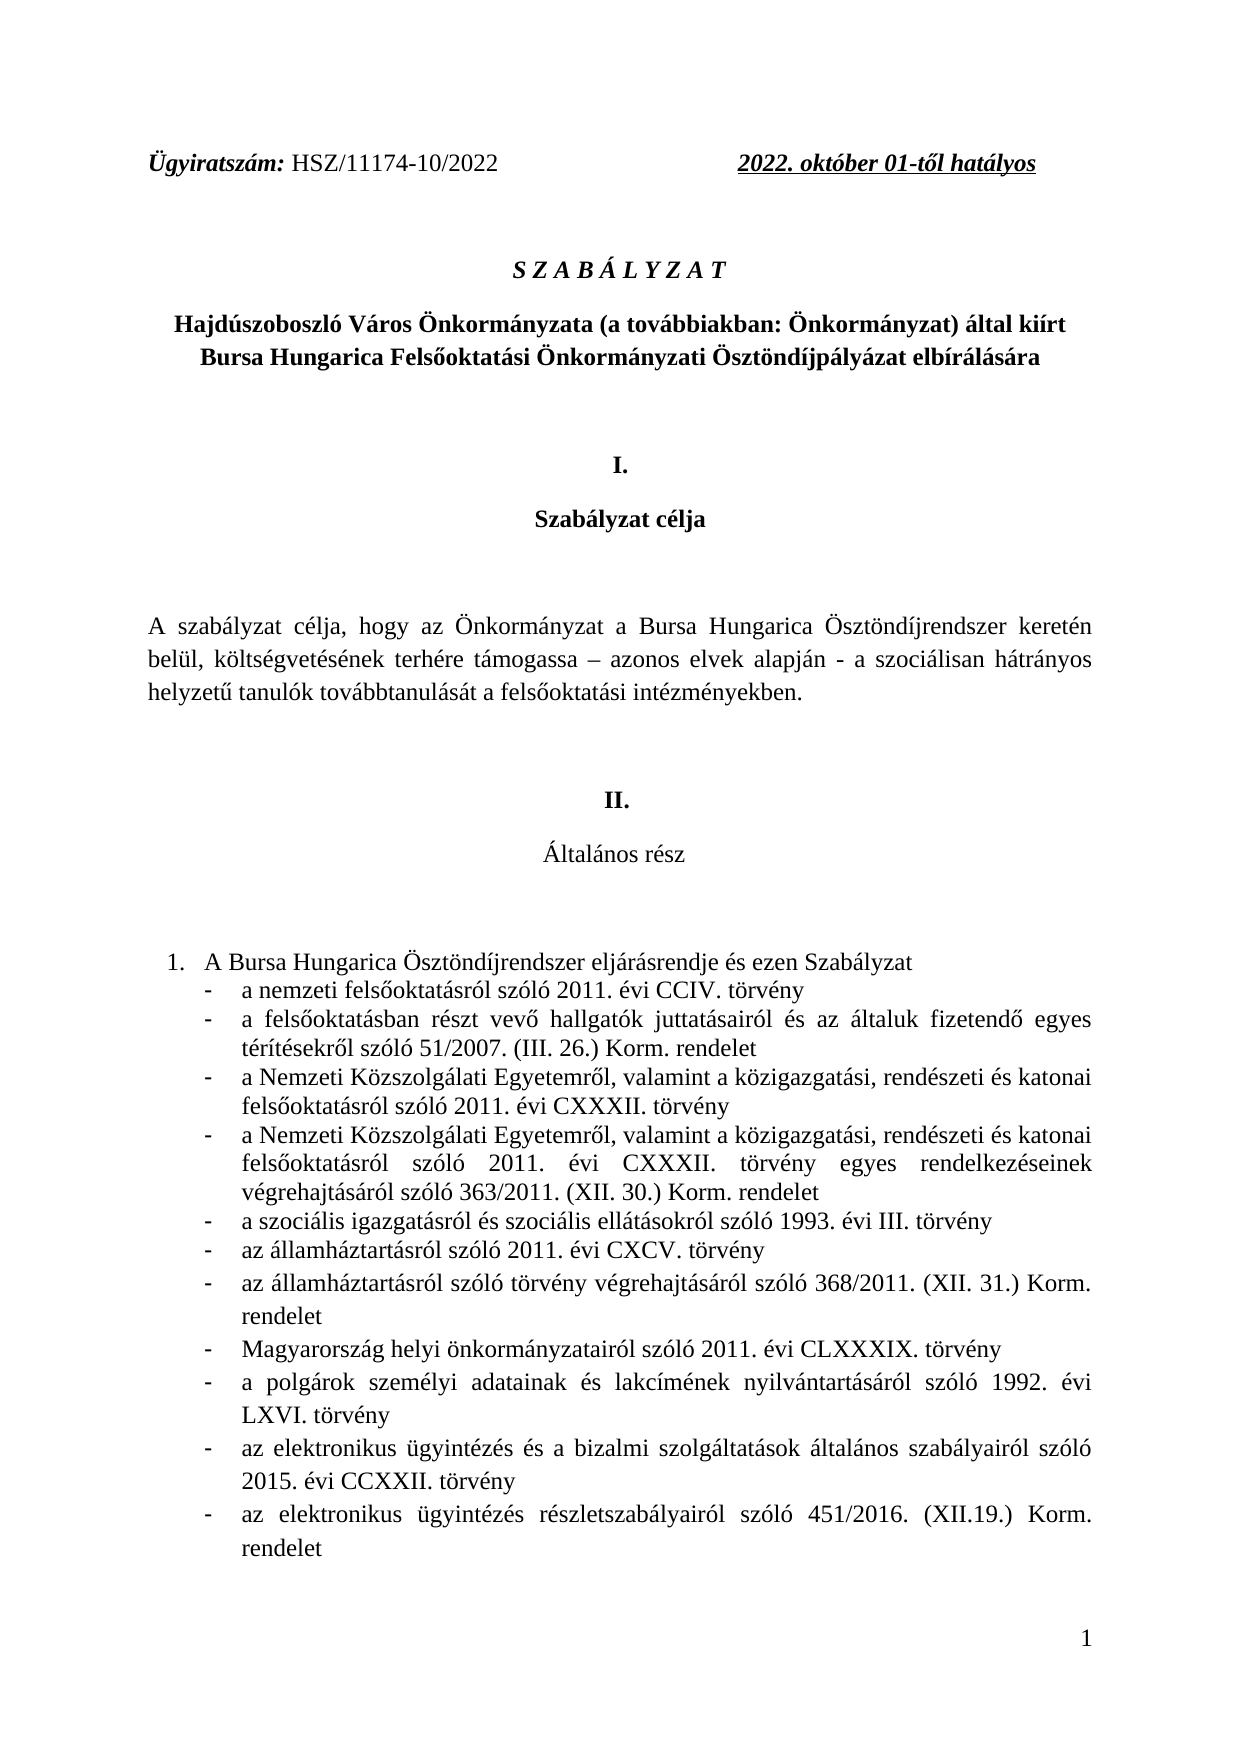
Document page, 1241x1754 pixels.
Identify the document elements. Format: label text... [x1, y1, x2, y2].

text I. [148, 450, 1093, 479]
list az elektronikus ügyintézés és a bizalmi szolgáltatások általános szabályairól szóló 2015. évi CCXXII. törvény [204, 1433, 1093, 1495]
list az elektronikus ügyintézés részletszabályairól szóló 451/2016. (XII.19.) Korm. rendelet [204, 1499, 1093, 1561]
text Szabályzat célja [148, 504, 1093, 532]
text Ügyiratszám: HSZ/11174-10/2022 2022. október 01-től hatályos [148, 148, 1093, 176]
text Hajdúszoboszló Város Önkormányzata (a továbbiakban: Önkormányzat) által kiírt Bursa Hungarica Felsőoktatási Önkormányzati Ösztöndíjpályázat elbírálására [148, 309, 1093, 371]
list A Bursa Hungarica Ösztöndíjrendszer eljárásrendje és ezen Szabályzat [166, 947, 1093, 976]
text A szabályzat célja, hogy az Önkormányzat a Bursa Hungarica Ösztöndíjrendszer keretén belül, költségvetésének terhére támogassa – azonos elvek alapján - a szociálisan hátrányos helyzetű tanulók továbbtanulását a felsőoktatási intézményekben. [148, 611, 1093, 706]
list az államháztartásról szóló törvény végrehajtásáról szóló 368/2011. (XII. 31.) Korm. rendelet [204, 1268, 1093, 1330]
list a polgárok személyi adatainak és lakcímének nyilvántartásáról szóló 1992. évi LXVI. törvény [204, 1367, 1093, 1429]
text II. [166, 785, 1093, 814]
list az államháztartásról szóló 2011. évi CXCV. törvény [204, 1235, 1093, 1264]
list a szociális igazgatásról és szociális ellátásokról szóló 1993. évi III. törvény [204, 1206, 1093, 1235]
list a nemzeti felsőoktatásról szóló 2011. évi CCIV. törvény [204, 976, 1093, 1004]
list Magyarország helyi önkormányzatairól szóló 2011. évi CLXXXIX. törvény [204, 1334, 1093, 1363]
list a felsőoktatásban részt vevő hallgatók juttatásairól és az általuk fizetendő egyes térítésekről szóló 51/2007. (III. 26.) Korm. rendelet [204, 1004, 1093, 1062]
list a Nemzeti Közszolgálati Egyetemről, valamint a közigazgatási, rendészeti és katonai felsőoktatásról szóló 2011. évi CXXXII. törvény egyes rendelkezéseinek végrehajtásáról szóló 363/2011. (XII. 30.) Korm. rendelet [204, 1119, 1093, 1206]
text Általános rész [443, 839, 1093, 868]
list a Nemzeti Közszolgálati Egyetemről, valamint a közigazgatási, rendészeti és katonai felsőoktatásról szóló 2011. évi CXXXII. törvény [204, 1062, 1093, 1119]
text S Z A B Á L Y Z A T [148, 255, 1093, 284]
